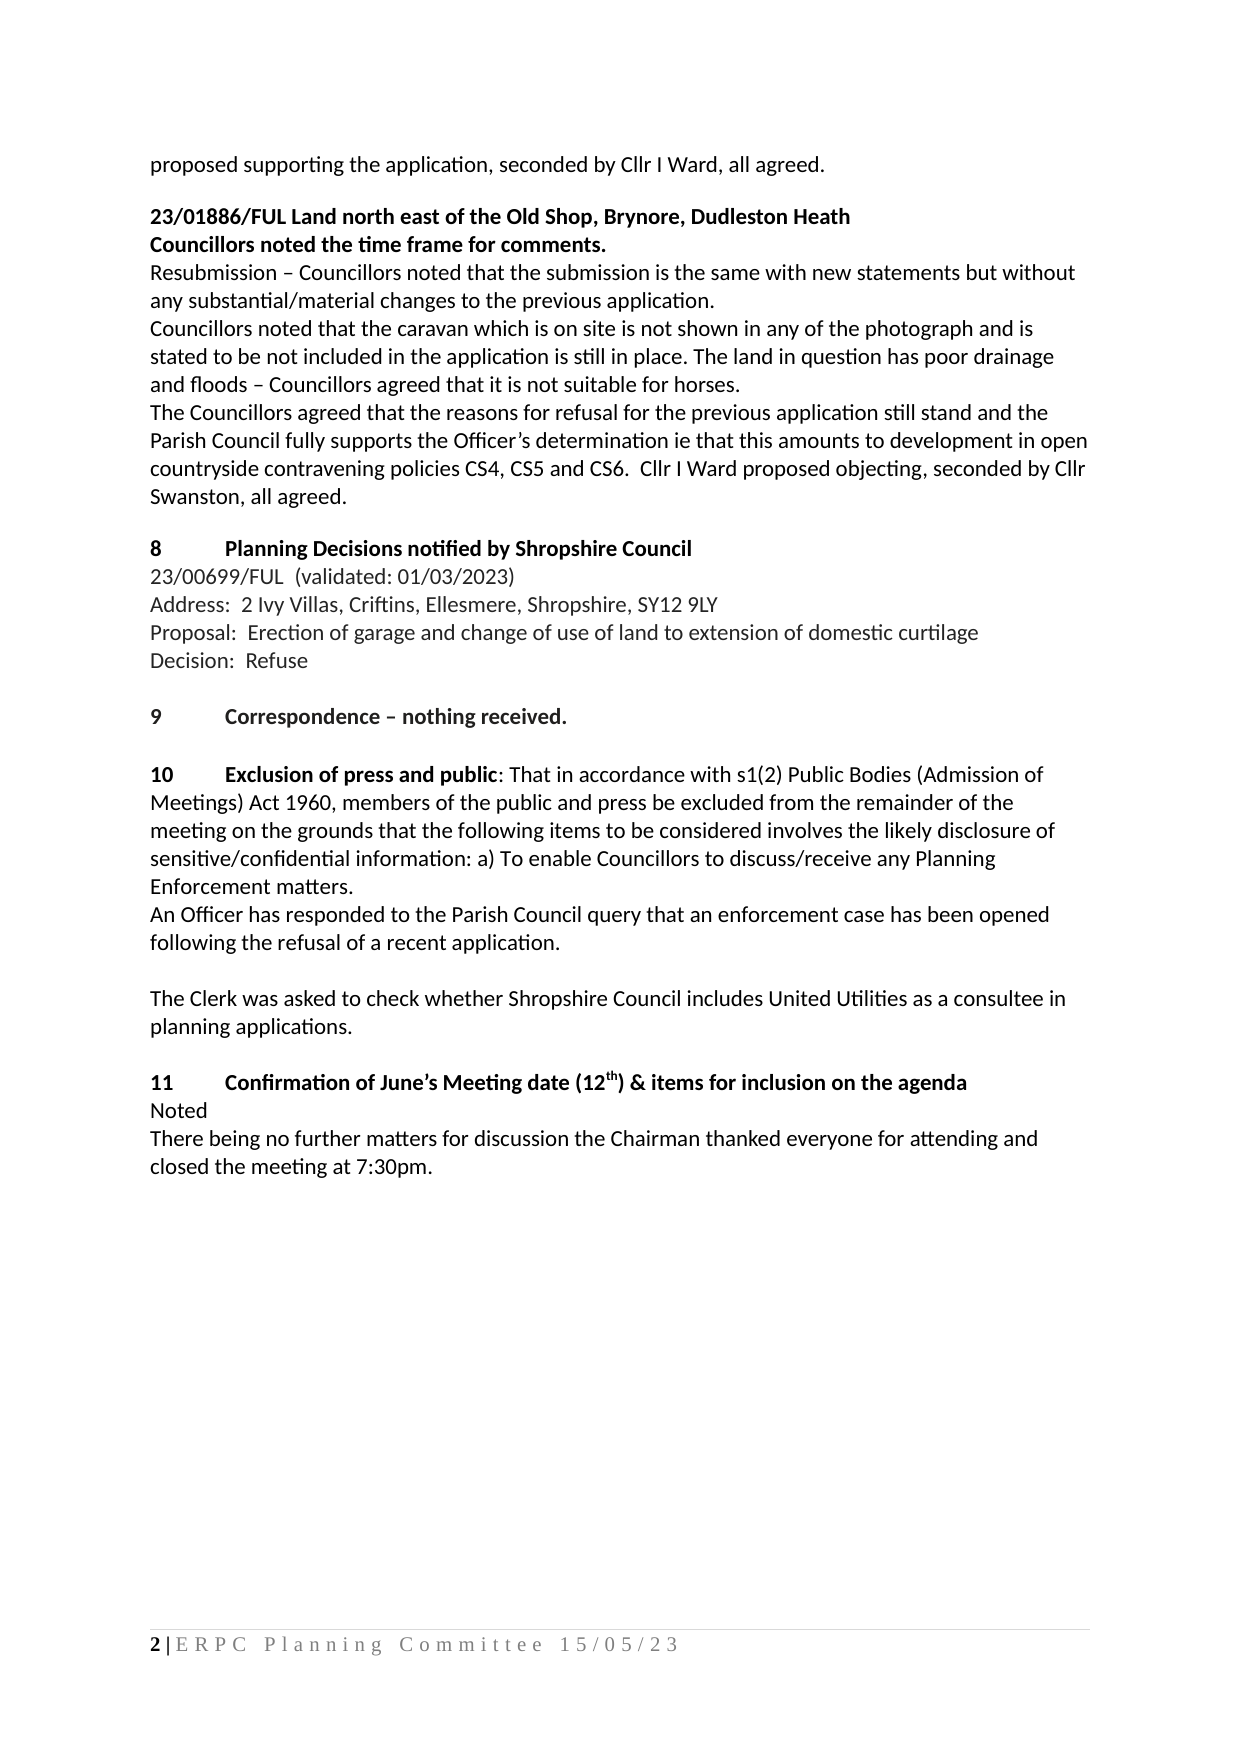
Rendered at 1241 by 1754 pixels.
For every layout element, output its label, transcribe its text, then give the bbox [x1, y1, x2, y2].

text Councillors noted that the caravan which is on site is not shown in any of the photograph and is stated to be not included in the application is still in place. The land in question has poor drainage and floods – Councillors agreed that it is not suitable for horses. [150, 314, 1090, 398]
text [150, 150, 1090, 202]
text The Clerk was asked to check whether Shropshire Council includes United Utilities as a consultee in planning applications. [150, 984, 1090, 1040]
text 11 Confirmation of June’s Meeting date (12th) & items for inclusion on the agenda [150, 1068, 1090, 1096]
text 23/01886/FUL Land north east of the Old Shop, Brynore, Dudleston Heath Councillors noted the time frame for comments. [150, 202, 1090, 258]
text 23/00699/FUL (validated: 01/03/2023) Address: 2 Ivy Villas, Criftins, Ellesmere, Shropshire, SY12 9LY Proposal: Erection of garage and change of use of land to extension of domestic curtilage Decision: Refuse [150, 562, 1090, 674]
text 8 Planning Decisions notified by Shropshire Council [150, 534, 1090, 562]
text Resubmission – Councillors noted that the submission is the same with new statements but without any substantial/material changes to the previous application. [150, 258, 1090, 314]
text Noted There being no further matters for discussion the Chairman thanked everyone for attending and closed the meeting at 7:30pm. [150, 1096, 1090, 1180]
text 10 Exclusion of press and public: That in accordance with s1(2) Public Bodies (Admission of Meetings) Act 1960, members of the public and press be excluded from the remainder of the meeting on the grounds that the following items to be considered involves the likely disclosure of sensitive/confidential information: a) To enable Councillors to discuss/receive any Planning Enforcement matters. An Officer has responded to the Parish Council query that an enforcement case has been opened following the refusal of a recent application. [150, 760, 1090, 956]
text 9 Correspondence – nothing received. [150, 702, 1090, 731]
text The Councillors agreed that the reasons for refusal for the previous application still stand and the Parish Council fully supports the Officer’s determination ie that this amounts to development in open countryside contravening policies CS4, CS5 and CS6. Cllr I Ward proposed objecting, seconded by Cllr Swanston, all agreed. [150, 398, 1090, 534]
